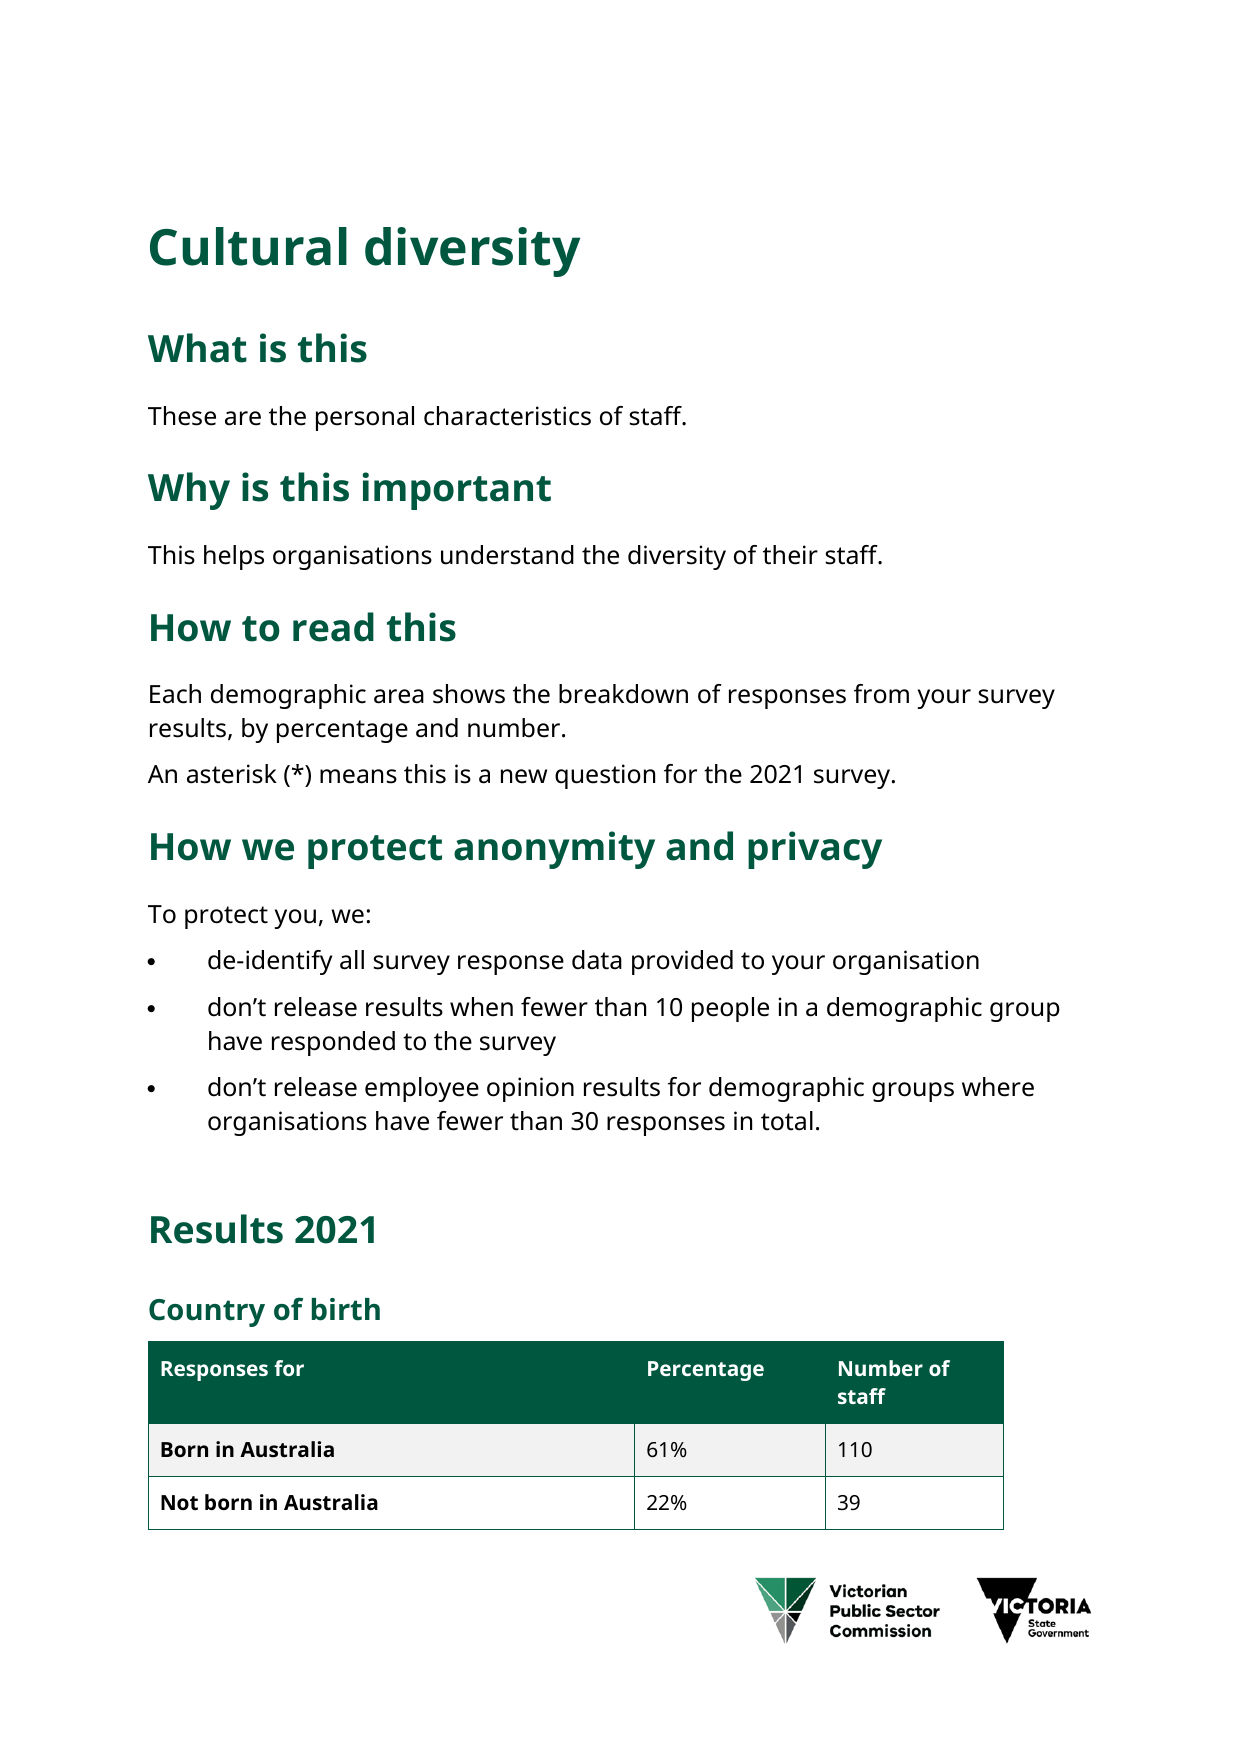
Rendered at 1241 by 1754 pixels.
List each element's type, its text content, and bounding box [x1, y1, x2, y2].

subtitle Cultural diversity [148, 212, 1092, 280]
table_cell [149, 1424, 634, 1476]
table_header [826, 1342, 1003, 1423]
subtitle Country of birth [148, 1290, 1092, 1329]
subtitle How to read this [148, 601, 1092, 652]
list don’t release results when fewer than 10 people in a demographic group have responded to the survey [148, 989, 1092, 1057]
list de-identify all survey response data provided to your organisation [148, 943, 1092, 977]
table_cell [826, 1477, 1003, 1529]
text These are the personal characteristics of staff. [148, 398, 1092, 433]
text To protect you, we: [148, 896, 1092, 930]
text Each demographic area shows the breakdown of responses from your survey results, by percentage and number. [148, 677, 1092, 745]
text This helps organisations understand the diversity of their staff. [148, 538, 1092, 572]
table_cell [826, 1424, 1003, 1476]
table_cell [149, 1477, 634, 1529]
picture [754, 1577, 1093, 1645]
list don’t release employee opinion results for demographic groups where organisations have fewer than 30 responses in total. [148, 1070, 1092, 1138]
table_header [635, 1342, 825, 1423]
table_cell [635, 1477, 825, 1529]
subtitle Results 2021 [148, 1203, 1092, 1254]
subtitle What is this [148, 323, 1092, 374]
subtitle How we protect anonymity and privacy [148, 820, 1092, 871]
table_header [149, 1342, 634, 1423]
subtitle Why is this important [148, 462, 1092, 513]
text An asterisk (*) means this is a new question for the 2021 survey. [148, 757, 1092, 791]
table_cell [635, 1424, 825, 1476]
